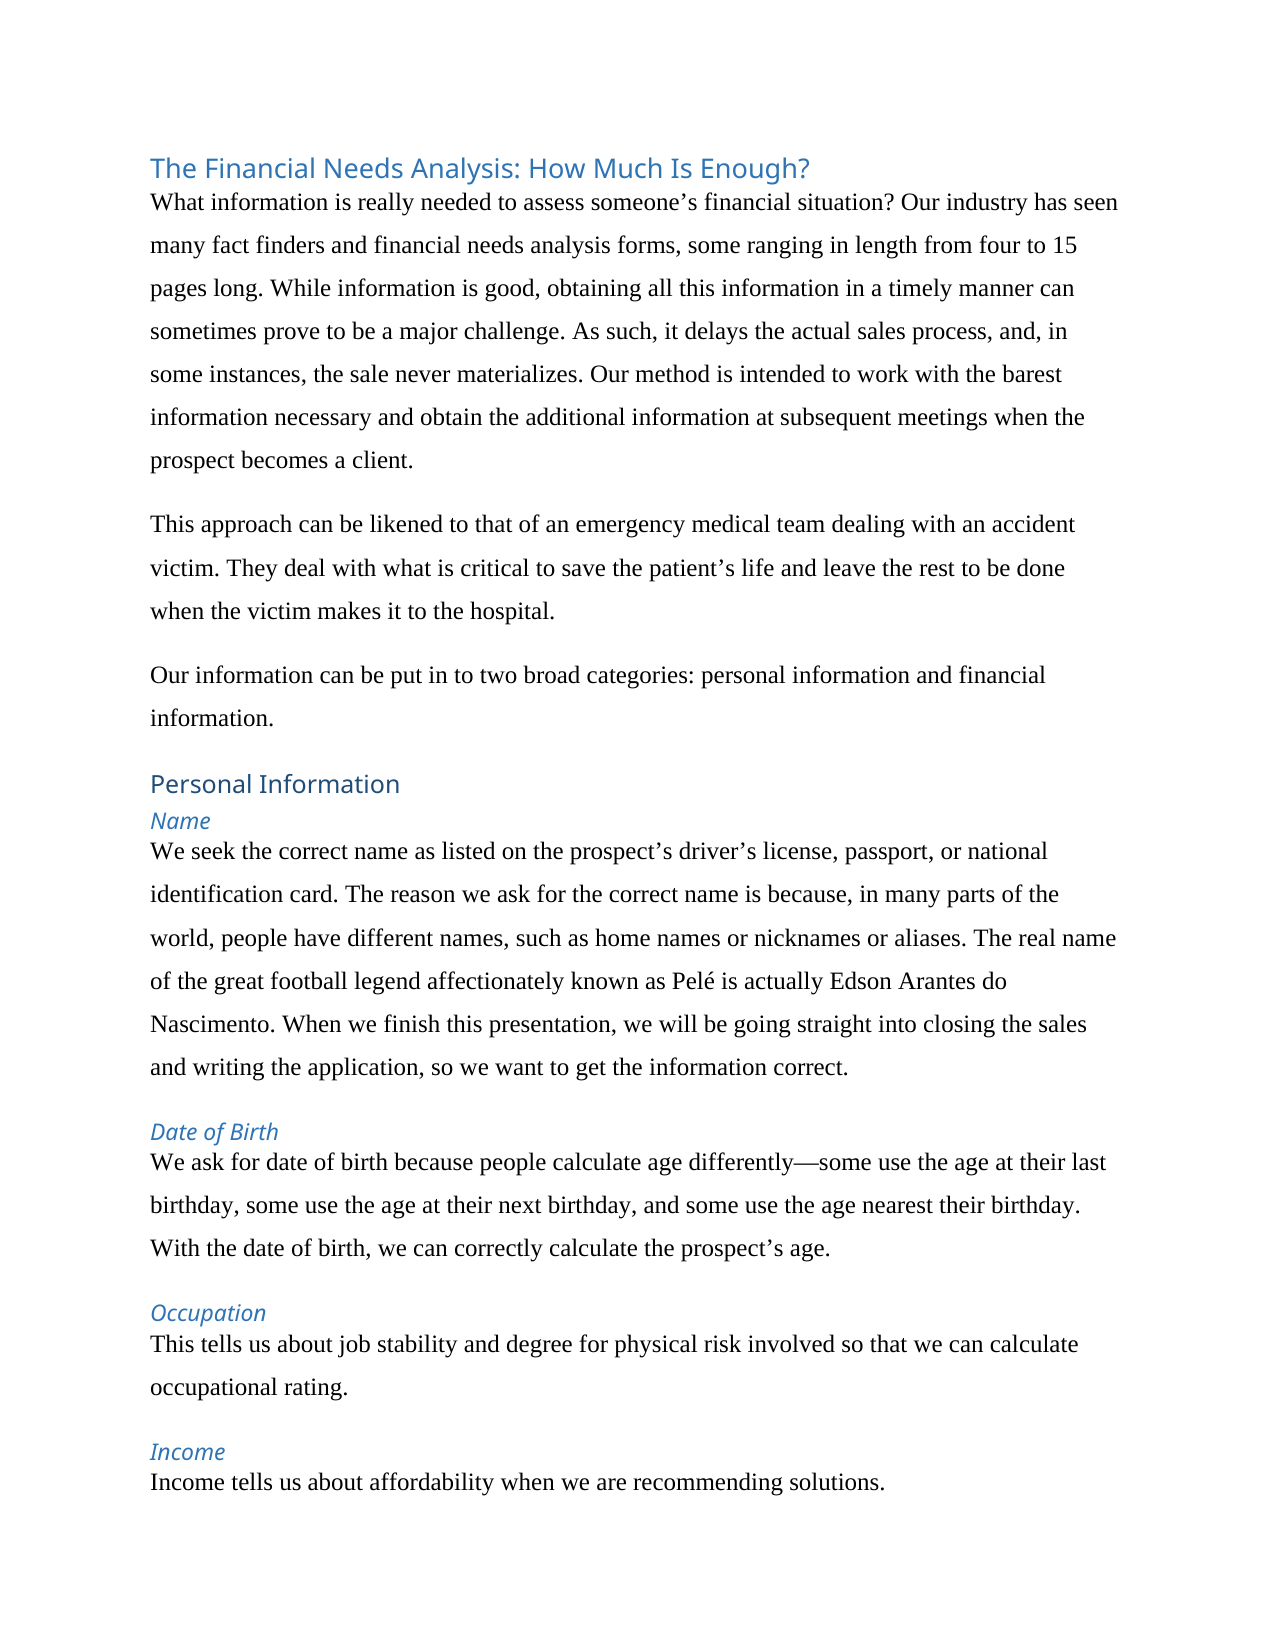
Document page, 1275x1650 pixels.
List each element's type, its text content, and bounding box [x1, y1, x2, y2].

text What information is really needed to assess someone’s financial situation? Our industry has seen many fact finders and financial needs analysis forms, some ranging in length from four to 15 pages long. While information is good, obtaining all this information in a timely manner can sometimes prove to be a major challenge. As such, it delays the actual sales process, and, in some instances, the sale never materializes. Our method is intended to work with the barest information necessary and obtain the additional information at subsequent meetings when the prospect becomes a client. [150, 187, 1125, 474]
subtitle Name [150, 805, 1125, 836]
text Our information can be put in to two broad categories: personal information and financial information. [150, 660, 1125, 732]
text We seek the correct name as listed on the prospect’s driver’s license, passport, or national identification card. The reason we ask for the correct name is because, in many parts of the world, people have different names, such as home names or nicknames or aliases. The real name of the great football legend affectionately known as Pelé is actually Edson Arantes do Nascimento. When we finish this presentation, we will be going straight into closing the sales and writing the application, so we want to get the information correct. [150, 836, 1125, 1081]
text We ask for date of birth because people calculate age differently—some use the age at their last birthday, some use the age at their next birthday, and some use the age nearest their birthday. With the date of birth, we can correctly calculate the prospect’s age. [150, 1147, 1125, 1262]
subtitle The Financial Needs Analysis: How Much Is Enough? [150, 150, 1125, 187]
text This approach can be likened to that of an emergency medical team dealing with an accident victim. They deal with what is critical to save the patient’s life and leave the rest to be done when the victim makes it to the hospital. [150, 509, 1125, 624]
text Income tells us about affordability when we are recommending solutions. [150, 1467, 1125, 1496]
subtitle Occupation [150, 1297, 1125, 1329]
text This tells us about job stability and degree for physical risk involved so that we can calculate occupational rating. [150, 1329, 1125, 1401]
subtitle Personal Information [150, 767, 1125, 801]
subtitle Income [150, 1436, 1125, 1467]
subtitle Date of Birth [150, 1116, 1125, 1147]
